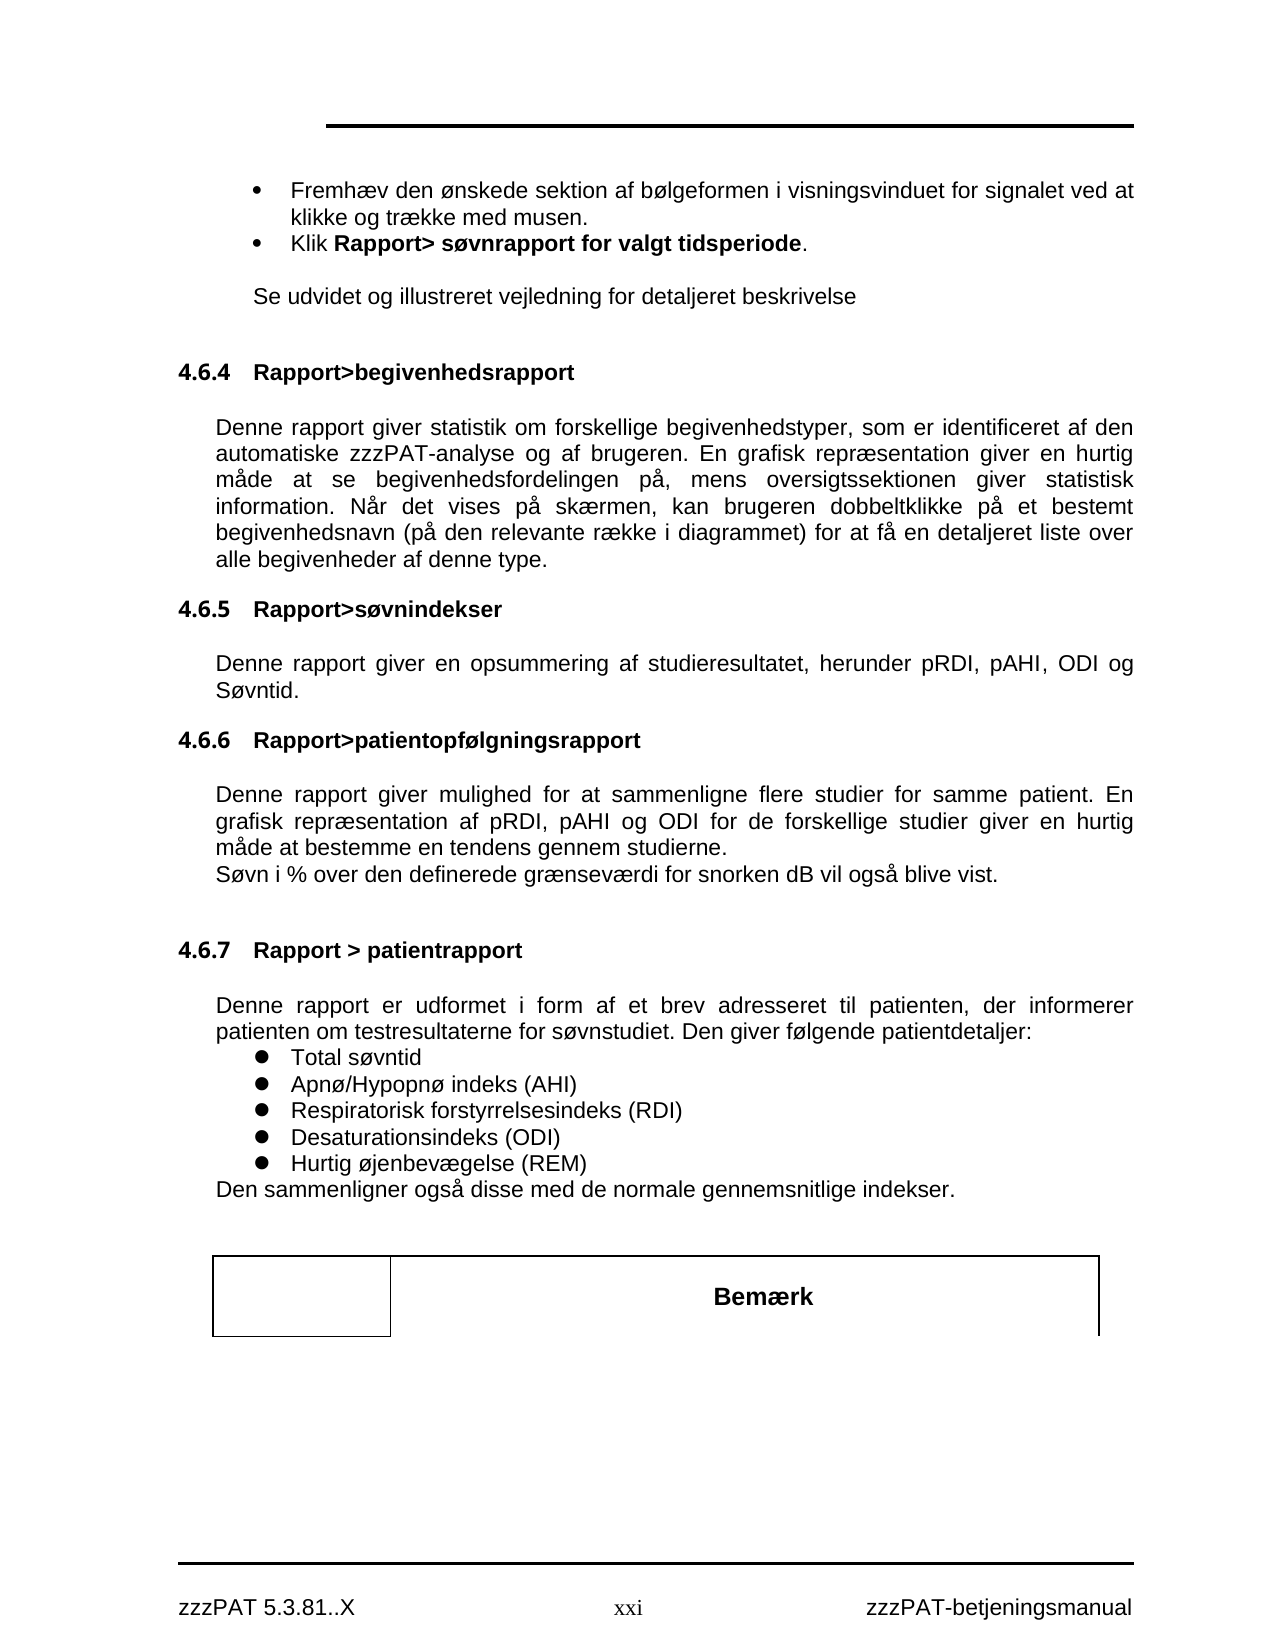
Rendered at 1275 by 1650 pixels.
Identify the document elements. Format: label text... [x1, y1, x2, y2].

list Fremhæv den ønskede sektion af bølgeformen i visningsvinduet for signalet ved at klikke og trække med musen. [253, 177, 1134, 230]
list Klik Rapport> søvnrapport for valgt tidsperiode. [253, 230, 1134, 256]
text Denne rapport giver en opsummering af studieresultatet, herunder pRDI, pAHI, ODI og Søvntid. [215, 650, 1134, 703]
subtitle Rapport>begivenhedsrapport [178, 356, 1134, 387]
subtitle Rapport > patientrapport [178, 934, 1134, 965]
list Desaturationsindeks (ODI) [253, 1123, 1134, 1150]
list Apnø/Hypopnø indeks (AHI) [253, 1071, 1134, 1097]
table_header [214, 1257, 390, 1336]
text Denne rapport giver statistik om forskellige begivenhedstyper, som er identificeret af den automatiske zzzPAT-analyse og af brugeren. En grafisk repræsentation giver en hurtig måde at se begivenhedsfordelingen på, mens oversigtssektionen giver statistisk information. Når det vises på skærmen, kan brugeren dobbeltklikke på et bestemt begivenhedsnavn (på den relevante række i diagrammet) for at få en detaljeret liste over alle begivenheder af denne type. [215, 414, 1134, 572]
text Søvn i % over den definerede grænseværdi for snorken dB vil også blive vist. [215, 861, 1134, 887]
subtitle Rapport>patientopfølgningsrapport [178, 724, 1134, 755]
text Denne rapport er udformet i form af et brev adresseret til patienten, der informerer patienten om testresultaterne for søvnstudiet. Den giver følgende patientdetaljer: [216, 992, 1134, 1044]
text Denne rapport giver mulighed for at sammenligne flere studier for samme patient. En grafisk repræsentation af pRDI, pAHI og ODI for de forskellige studier giver en hurtig måde at bestemme en tendens gennem studierne. [215, 781, 1134, 861]
subtitle Rapport>søvnindekser [178, 593, 1134, 624]
list Total søvntid [253, 1044, 1134, 1071]
text Den sammenligner også disse med de normale gennemsnitlige indekser. [216, 1176, 1134, 1202]
list Hurtig øjenbevægelse (REM) [253, 1150, 1134, 1176]
list Respiratorisk forstyrrelsesindeks (RDI) [253, 1097, 1134, 1123]
table_header Bemærk [391, 1257, 1098, 1336]
text Se udvidet og illustreret vejledning for detaljeret beskrivelse [253, 283, 1134, 309]
